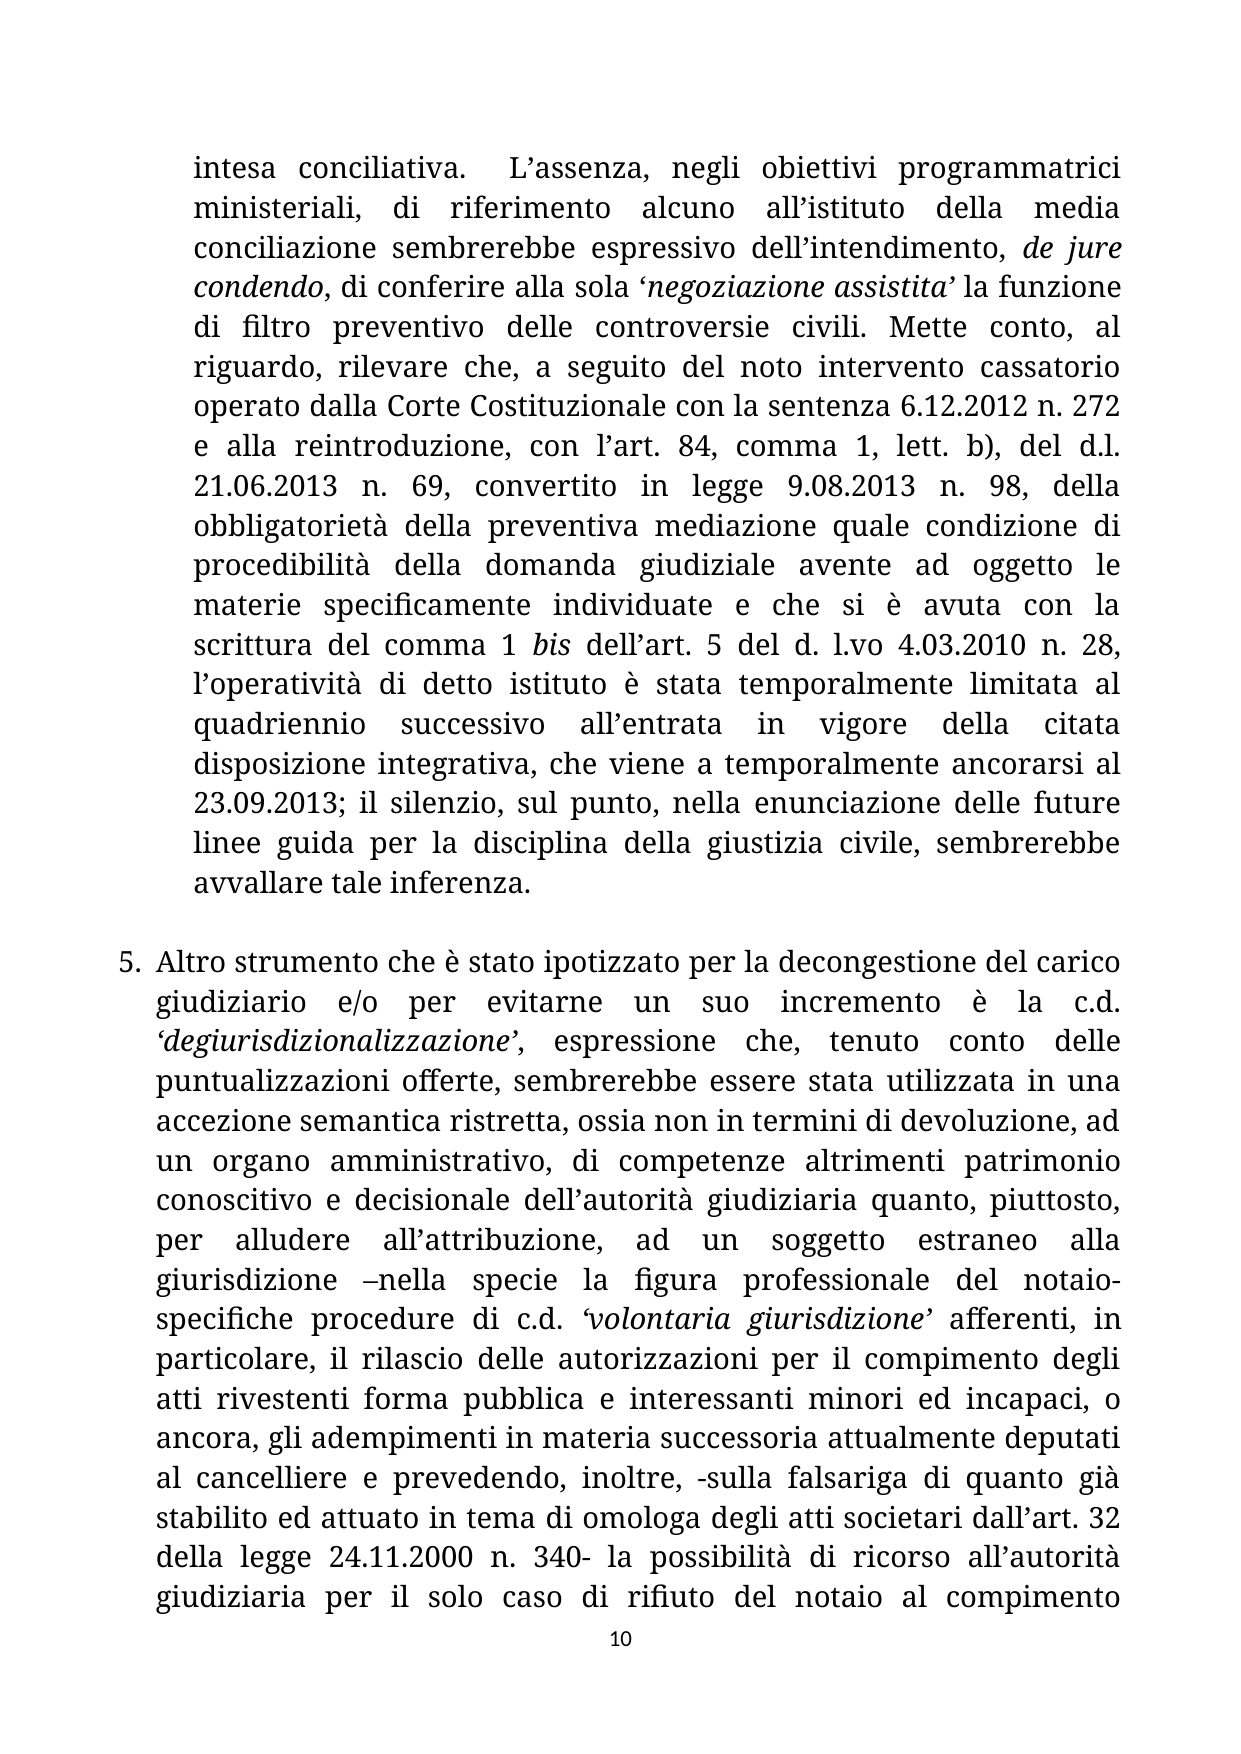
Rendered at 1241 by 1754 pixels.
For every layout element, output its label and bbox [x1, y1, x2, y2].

list [118, 941, 1122, 1616]
list [156, 148, 1122, 902]
